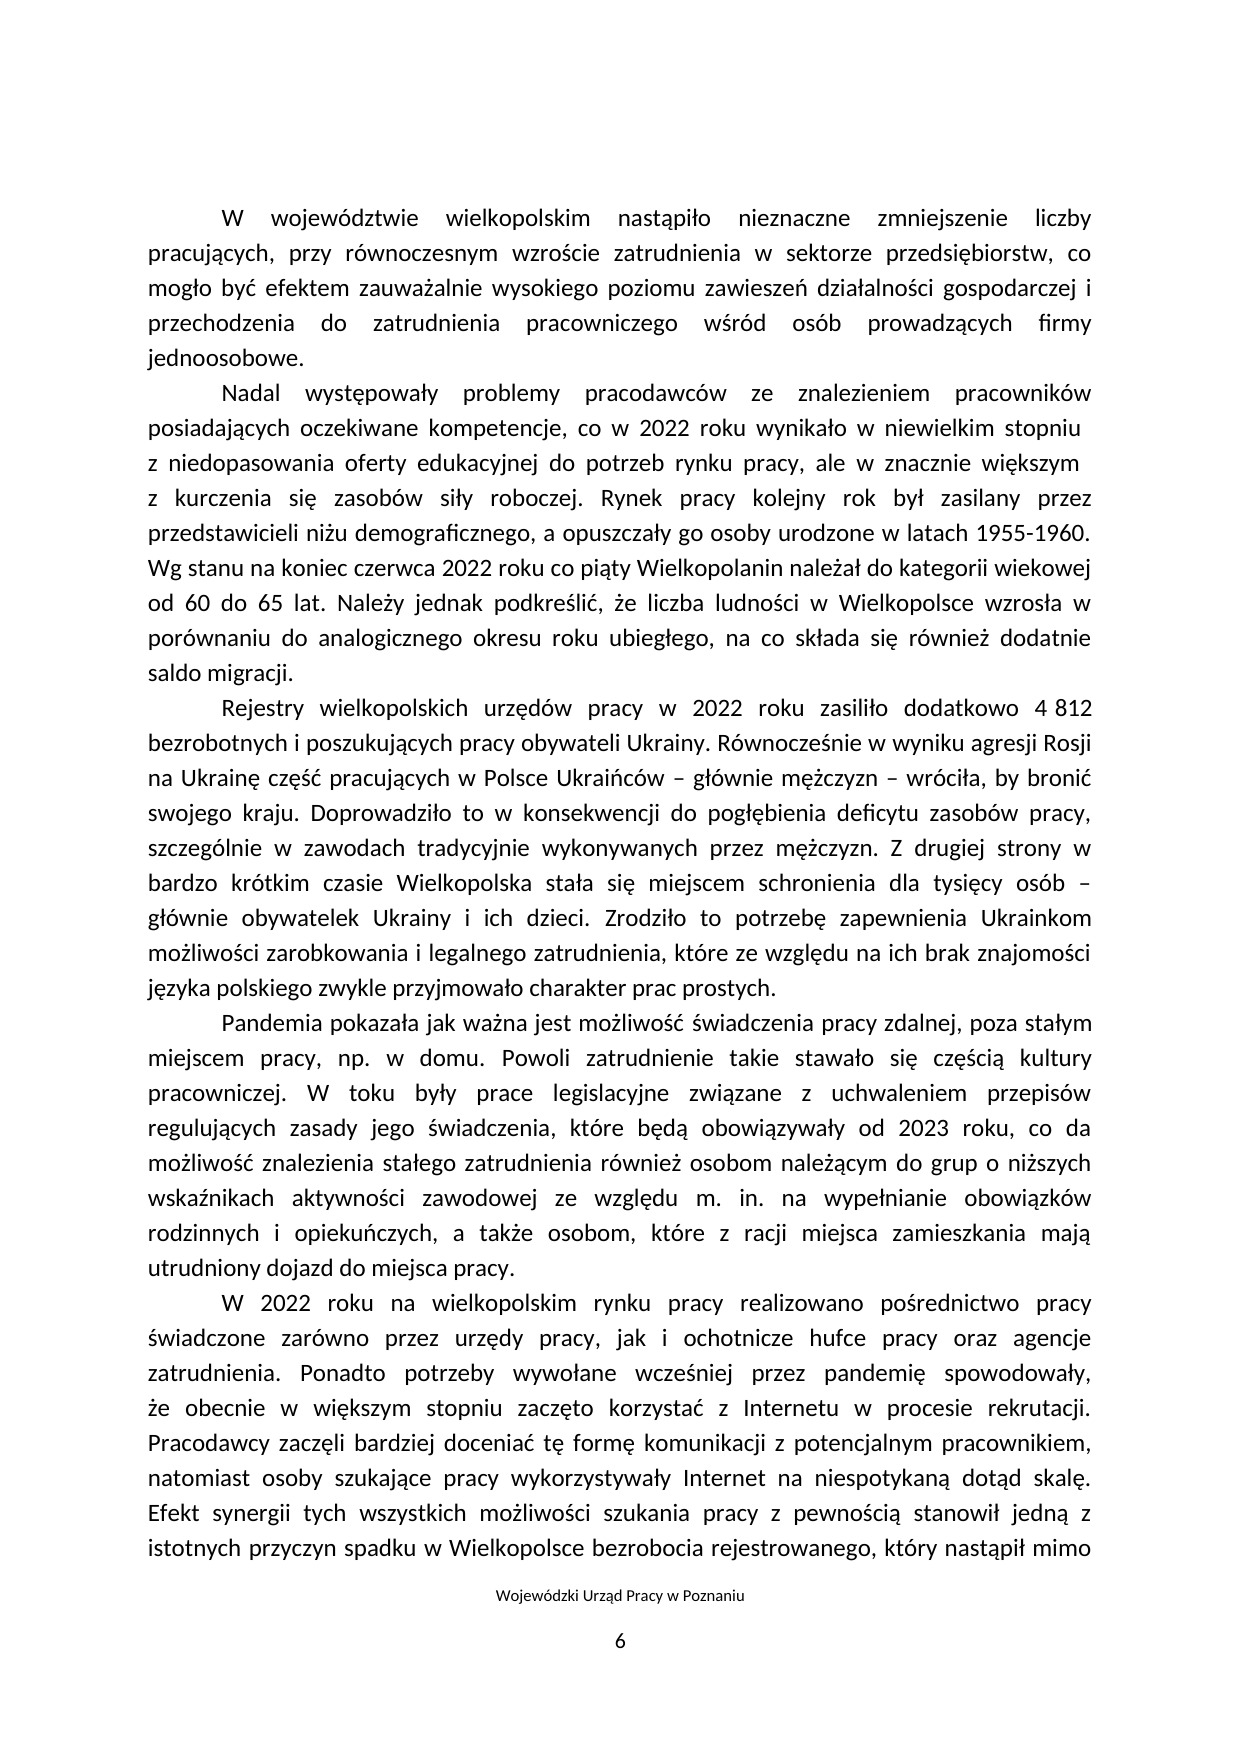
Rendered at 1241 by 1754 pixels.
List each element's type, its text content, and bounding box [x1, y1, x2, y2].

text Rejestry wielkopolskich urzędów pracy w 2022 roku zasiliło dodatkowo 4 812 bezrobotnych i poszukujących pracy obywateli Ukrainy. Równocześnie w wyniku agresji Rosji na Ukrainę część pracujących w Polsce Ukraińców – głównie mężczyzn – wróciła, by bronić swojego kraju. Doprowadziło to w konsekwencji do pogłębienia deficytu zasobów pracy, szczególnie w zawodach tradycyjnie wykonywanych przez mężczyzn. Z drugiej strony w bardzo krótkim czasie Wielkopolska stała się miejscem schronienia dla tysięcy osób – głównie obywatelek Ukrainy i ich dzieci. Zrodziło to potrzebę zapewnienia Ukrainkom możliwości zarobkowania i legalnego zatrudnienia, które ze względu na ich brak znajomości języka polskiego zwykle przyjmowało charakter prac prostych. [148, 692, 1093, 1003]
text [148, 1287, 1093, 1563]
text Pandemia pokazała jak ważna jest możliwość świadczenia pracy zdalnej, poza stałym miejscem pracy, np. w domu. Powoli zatrudnienie takie stawało się częścią kultury pracowniczej. W toku były prace legislacyjne związane z uchwaleniem przepisów regulujących zasady jego świadczenia, które będą obowiązywały od 2023 roku, co da możliwość znalezienia stałego zatrudnienia również osobom należącym do grup o niższych wskaźnikach aktywności zawodowej ze względu m. in. na wypełnianie obowiązków rodzinnych i opiekuńczych, a także osobom, które z racji miejsca zamieszkania mają utrudniony dojazd do miejsca pracy. [148, 1007, 1093, 1283]
text W województwie wielkopolskim nastąpiło nieznaczne zmniejszenie liczby pracujących, przy równoczesnym wzroście zatrudnienia w sektorze przedsiębiorstw, co mogło być efektem zauważalnie wysokiego poziomu zawieszeń działalności gospodarczej i przechodzenia do zatrudnienia pracowniczego wśród osób prowadzących firmy jednoosobowe. [148, 202, 1093, 373]
text Nadal występowały problemy pracodawców ze znalezieniem pracowników posiadających oczekiwane kompetencje, co w 2022 roku wynikało w niewielkim stopniu z niedopasowania oferty edukacyjnej do potrzeb rynku pracy, ale w znacznie większym z kurczenia się zasobów siły roboczej. Rynek pracy kolejny rok był zasilany przez przedstawicieli niżu demograficznego, a opuszczały go osoby urodzone w latach 1955-1960. Wg stanu na koniec czerwca 2022 roku co piąty Wielkopolanin należał do kategorii wiekowej od 60 do 65 lat. Należy jednak podkreślić, że liczba ludności w Wielkopolsce wzrosła w porównaniu do analogicznego okresu roku ubiegłego, na co składa się również dodatnie saldo migracji. [148, 377, 1093, 688]
